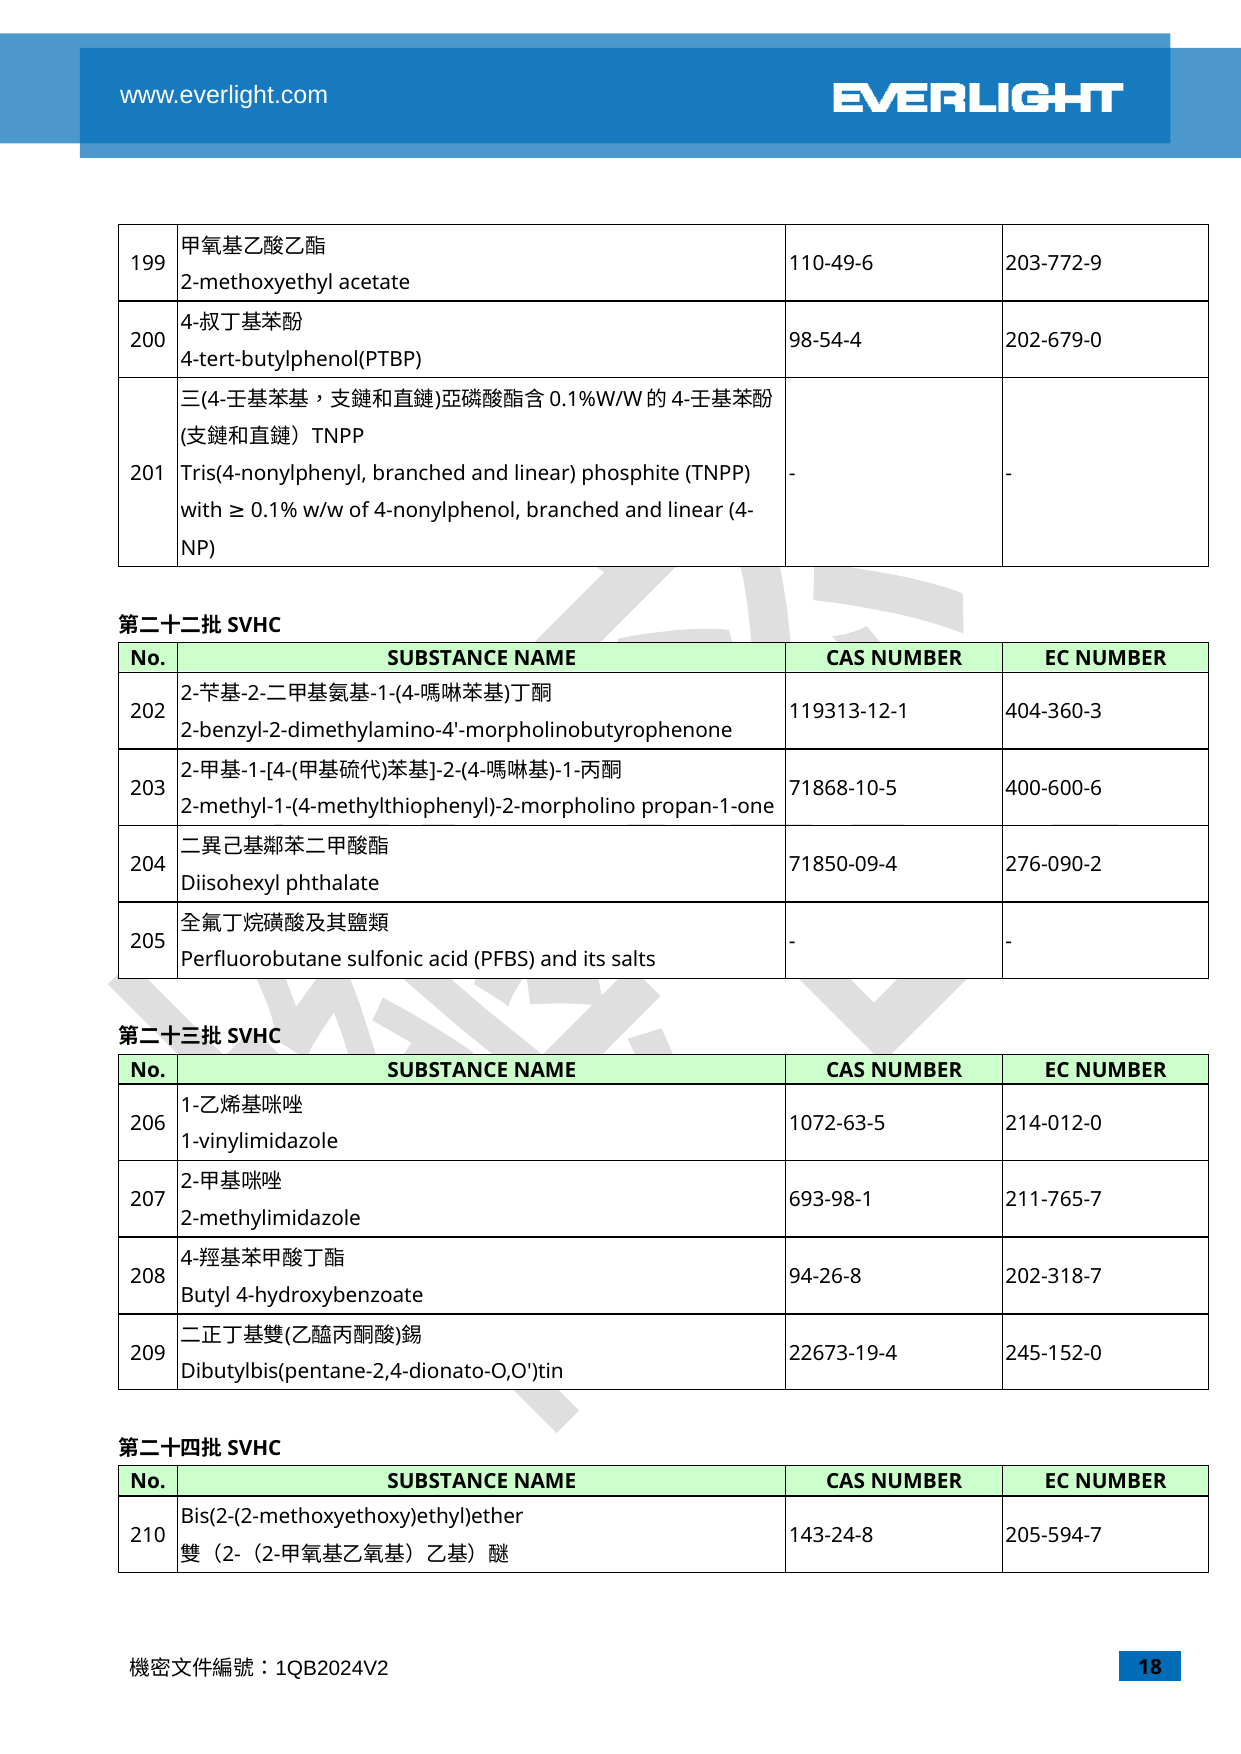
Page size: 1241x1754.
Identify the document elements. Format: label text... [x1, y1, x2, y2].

table_cell - [786, 378, 1002, 566]
table_cell 202-318-7 [1003, 1238, 1208, 1313]
table_cell 22673-19-4 [786, 1315, 1002, 1389]
table_header SUBSTANCE NAME [178, 643, 785, 671]
table_cell 甲氧基乙酸乙酯 2-methoxyethyl acetate [178, 225, 785, 300]
table_cell 211-765-7 [1003, 1161, 1208, 1236]
table_cell Bis(2-(2-methoxyethoxy)ethyl)ether 雙（2-（2-甲氧基乙氧基）乙基）醚 [178, 1497, 785, 1571]
table_cell 201 [119, 378, 177, 566]
table_cell 202-679-0 [1003, 302, 1208, 377]
table_cell 二正丁基雙(乙醯丙酮酸)錫 Dibutylbis(pentane-2,4-dionato-O,O')tin [178, 1315, 785, 1389]
picture [833, 83, 1124, 112]
table_header No. [119, 1466, 177, 1495]
table_header EC NUMBER [1003, 643, 1208, 671]
table_cell 205 [119, 903, 177, 978]
table_cell 207 [119, 1161, 177, 1236]
table_cell 210 [119, 1497, 177, 1571]
table_cell 2-芐基-2-二甲基氨基-1-(4-嗎啉苯基)丁酮 2-benzyl-2-dimethylamino-4'-morpholinobutyrophenone [178, 673, 785, 748]
table_cell 2-甲基咪唑 2-methylimidazole [178, 1161, 785, 1236]
table_cell 200 [119, 302, 177, 377]
table_cell 205-594-7 [1003, 1497, 1208, 1571]
table_cell 206 [119, 1085, 177, 1160]
table_cell 119313-12-1 [786, 673, 1002, 748]
table_cell 203 [119, 750, 177, 824]
table_header CAS NUMBER [786, 1466, 1002, 1495]
table_cell 三(4-壬基苯基，支鏈和直鏈)亞磷酸酯含0.1%W/W的4-壬基苯酚(支鏈和直鏈）TNPP Tris(4-nonylphenyl, branched and linear) phosphite (TNPP) with ≥ 0.1% w/w of 4-nonylphenol, branched and linear (4-NP) [178, 378, 785, 566]
table_cell 209 [119, 1315, 177, 1389]
table_cell 203-772-9 [1003, 225, 1208, 300]
table_header No. [119, 643, 177, 671]
table_cell 143-24-8 [786, 1497, 1002, 1571]
table_cell 全氟丁烷磺酸及其鹽類 Perfluorobutane sulfonic acid (PFBS) and its salts [178, 903, 785, 978]
table_cell 二異己基鄰苯二甲酸酯 Diisohexyl phthalate [178, 826, 785, 901]
table_cell 4-叔丁基苯酚 4-tert-butylphenol(PTBP) [178, 302, 785, 377]
table_cell 1-乙烯基咪唑 1-vinylimidazole [178, 1085, 785, 1160]
table_cell 199 [119, 225, 177, 300]
table_header EC NUMBER [1003, 1466, 1208, 1495]
table_cell 110-49-6 [786, 225, 1002, 300]
table_header No. [119, 1055, 177, 1083]
table_cell 2-甲基-1-[4-(甲基硫代)苯基]-2-(4-嗎啉基)-1-丙酮 2-methyl-1-(4-methylthiophenyl)-2-morpholino propan-1-one [178, 750, 785, 824]
table_cell 245-152-0 [1003, 1315, 1208, 1389]
table_cell 98-54-4 [786, 302, 1002, 377]
table_cell 94-26-8 [786, 1238, 1002, 1313]
table_cell 276-090-2 [1003, 826, 1208, 901]
text 第二十三批 SVHC [118, 1016, 1122, 1054]
table_cell 204 [119, 826, 177, 901]
table_header CAS NUMBER [786, 1055, 1002, 1083]
table_header CAS NUMBER [786, 643, 1002, 671]
table_cell 404-360-3 [1003, 673, 1208, 748]
table_cell 208 [119, 1238, 177, 1313]
table_cell - [1003, 378, 1208, 566]
table_cell 1072-63-5 [786, 1085, 1002, 1160]
table_header SUBSTANCE NAME [178, 1055, 785, 1083]
table_cell 693-98-1 [786, 1161, 1002, 1236]
table_cell 4-羥基苯甲酸丁酯 Butyl 4-hydroxybenzoate [178, 1238, 785, 1313]
table_cell 214-012-0 [1003, 1085, 1208, 1160]
table_cell 202 [119, 673, 177, 748]
text 第二十四批 SVHC [118, 1428, 1122, 1465]
table_cell 400-600-6 [1003, 750, 1208, 824]
table_cell 71850-09-4 [786, 826, 1002, 901]
table_header SUBSTANCE NAME [178, 1466, 785, 1495]
text 第二十二批 SVHC [118, 604, 1122, 642]
table_cell 71868-10-5 [786, 750, 1002, 824]
table_cell - [1003, 903, 1208, 978]
table_header EC NUMBER [1003, 1055, 1208, 1083]
table_cell - [786, 903, 1002, 978]
